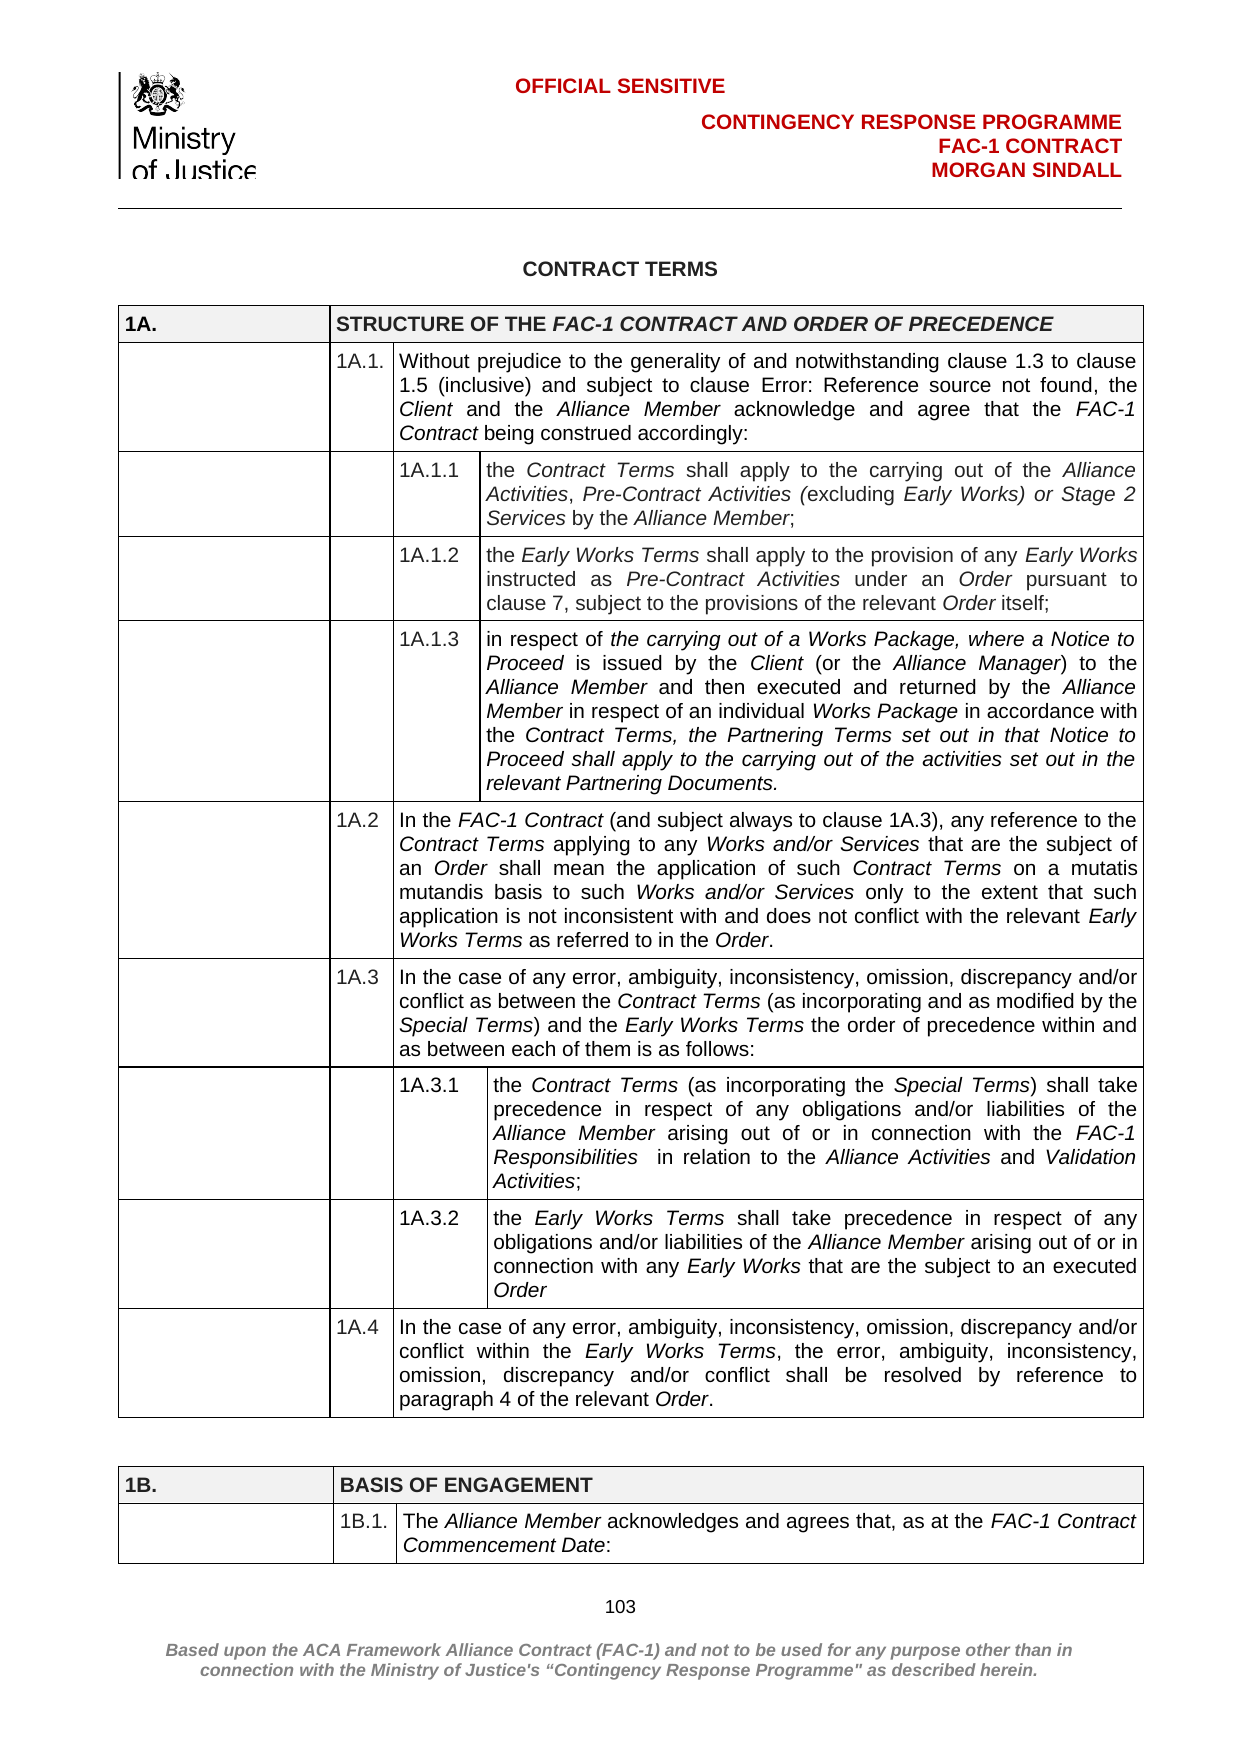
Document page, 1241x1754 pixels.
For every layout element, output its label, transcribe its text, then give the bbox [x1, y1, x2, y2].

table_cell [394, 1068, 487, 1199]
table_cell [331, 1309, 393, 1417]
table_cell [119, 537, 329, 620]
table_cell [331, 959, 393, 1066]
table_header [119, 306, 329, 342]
text CONTRACT TERMS [118, 257, 1122, 281]
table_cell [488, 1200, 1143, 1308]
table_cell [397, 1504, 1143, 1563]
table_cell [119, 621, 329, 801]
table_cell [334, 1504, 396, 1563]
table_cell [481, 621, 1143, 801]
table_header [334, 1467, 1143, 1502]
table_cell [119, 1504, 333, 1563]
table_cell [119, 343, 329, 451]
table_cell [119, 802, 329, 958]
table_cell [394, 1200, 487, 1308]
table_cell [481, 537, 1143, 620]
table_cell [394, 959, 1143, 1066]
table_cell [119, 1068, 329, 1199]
picture [118, 72, 256, 179]
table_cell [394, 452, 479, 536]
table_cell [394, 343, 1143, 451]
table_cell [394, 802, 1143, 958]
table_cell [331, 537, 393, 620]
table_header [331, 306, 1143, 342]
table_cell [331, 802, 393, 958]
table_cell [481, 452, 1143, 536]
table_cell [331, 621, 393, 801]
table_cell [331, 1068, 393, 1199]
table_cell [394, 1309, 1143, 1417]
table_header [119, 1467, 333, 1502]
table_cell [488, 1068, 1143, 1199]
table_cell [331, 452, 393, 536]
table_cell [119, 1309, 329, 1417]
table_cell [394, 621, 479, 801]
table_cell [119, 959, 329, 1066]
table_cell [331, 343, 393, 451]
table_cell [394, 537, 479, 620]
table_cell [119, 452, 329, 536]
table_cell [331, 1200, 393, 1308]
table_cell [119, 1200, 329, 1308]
